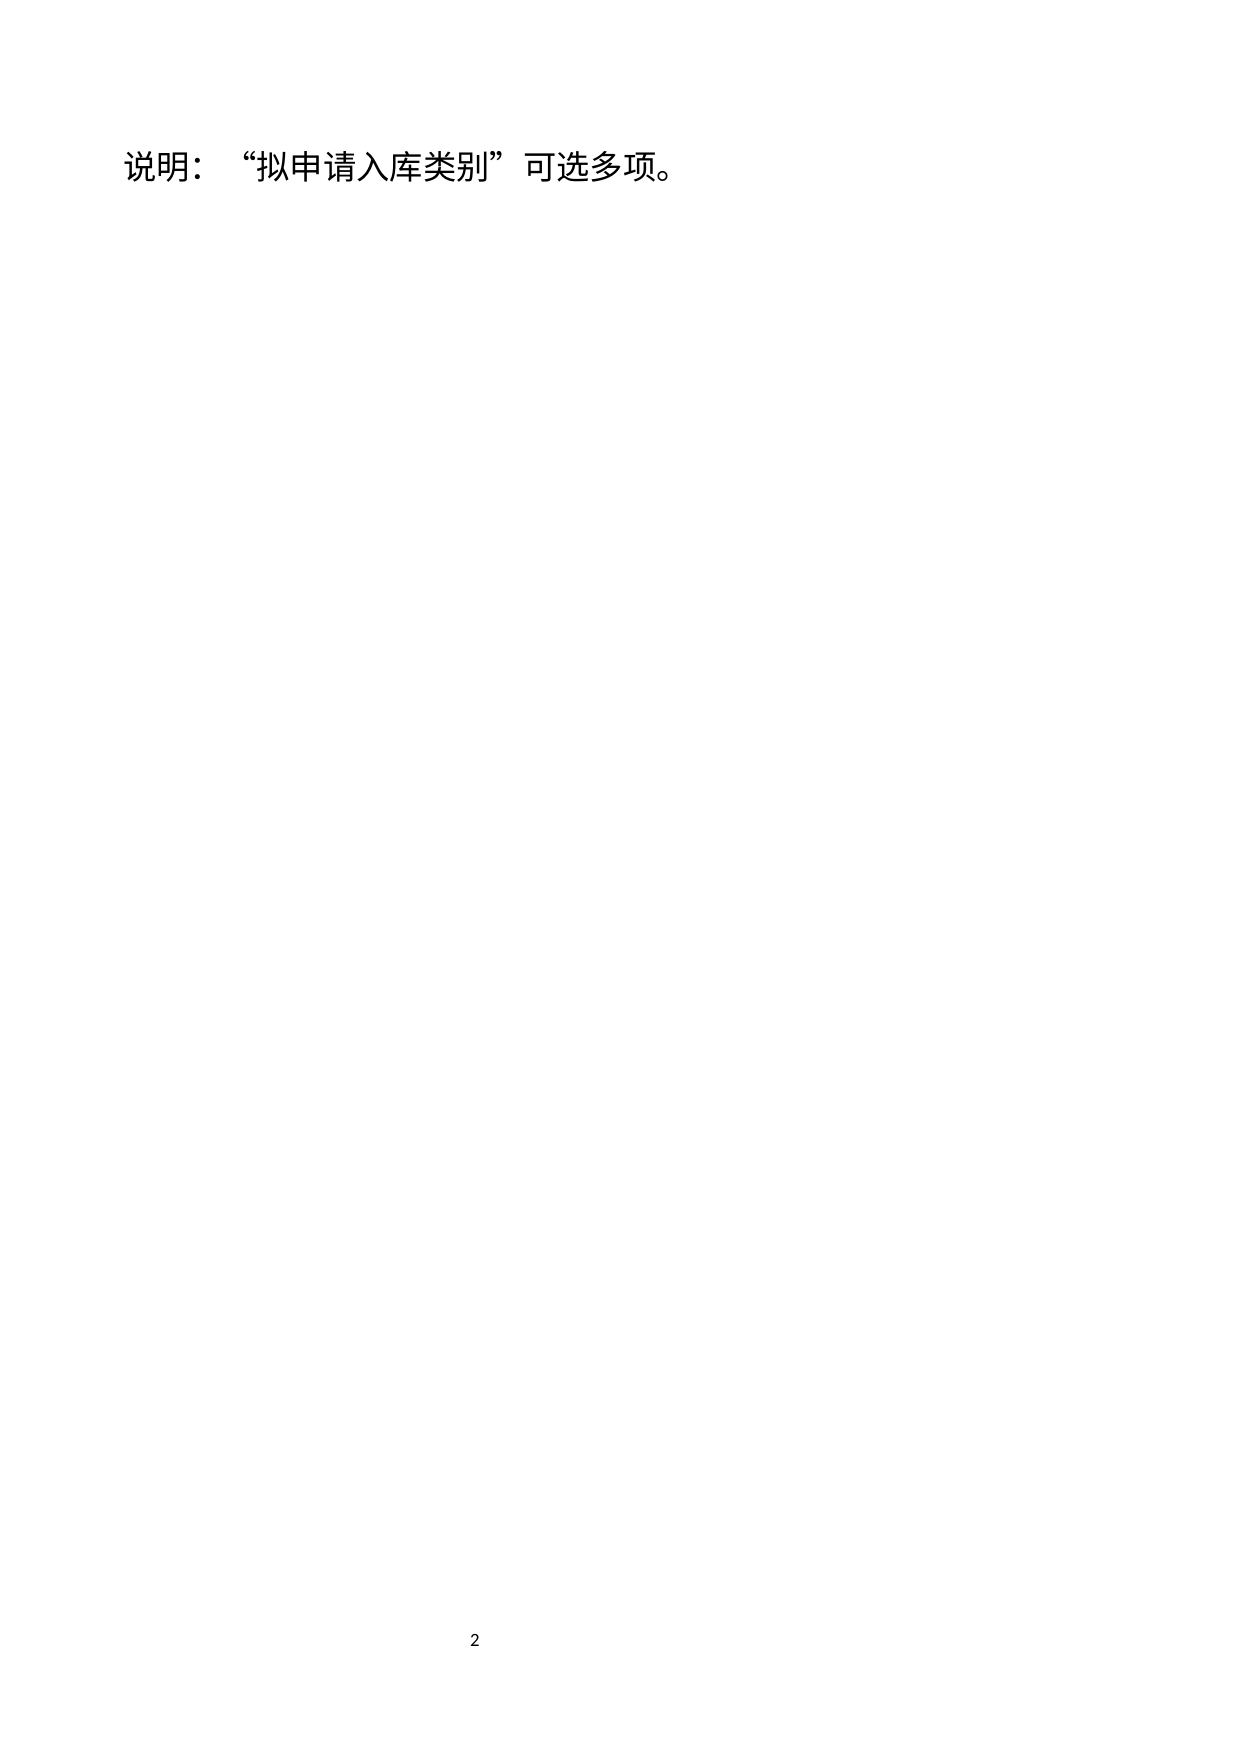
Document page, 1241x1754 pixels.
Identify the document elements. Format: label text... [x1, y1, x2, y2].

text 说明：“拟申请入库类别”可选多项。 [123, 132, 1117, 197]
